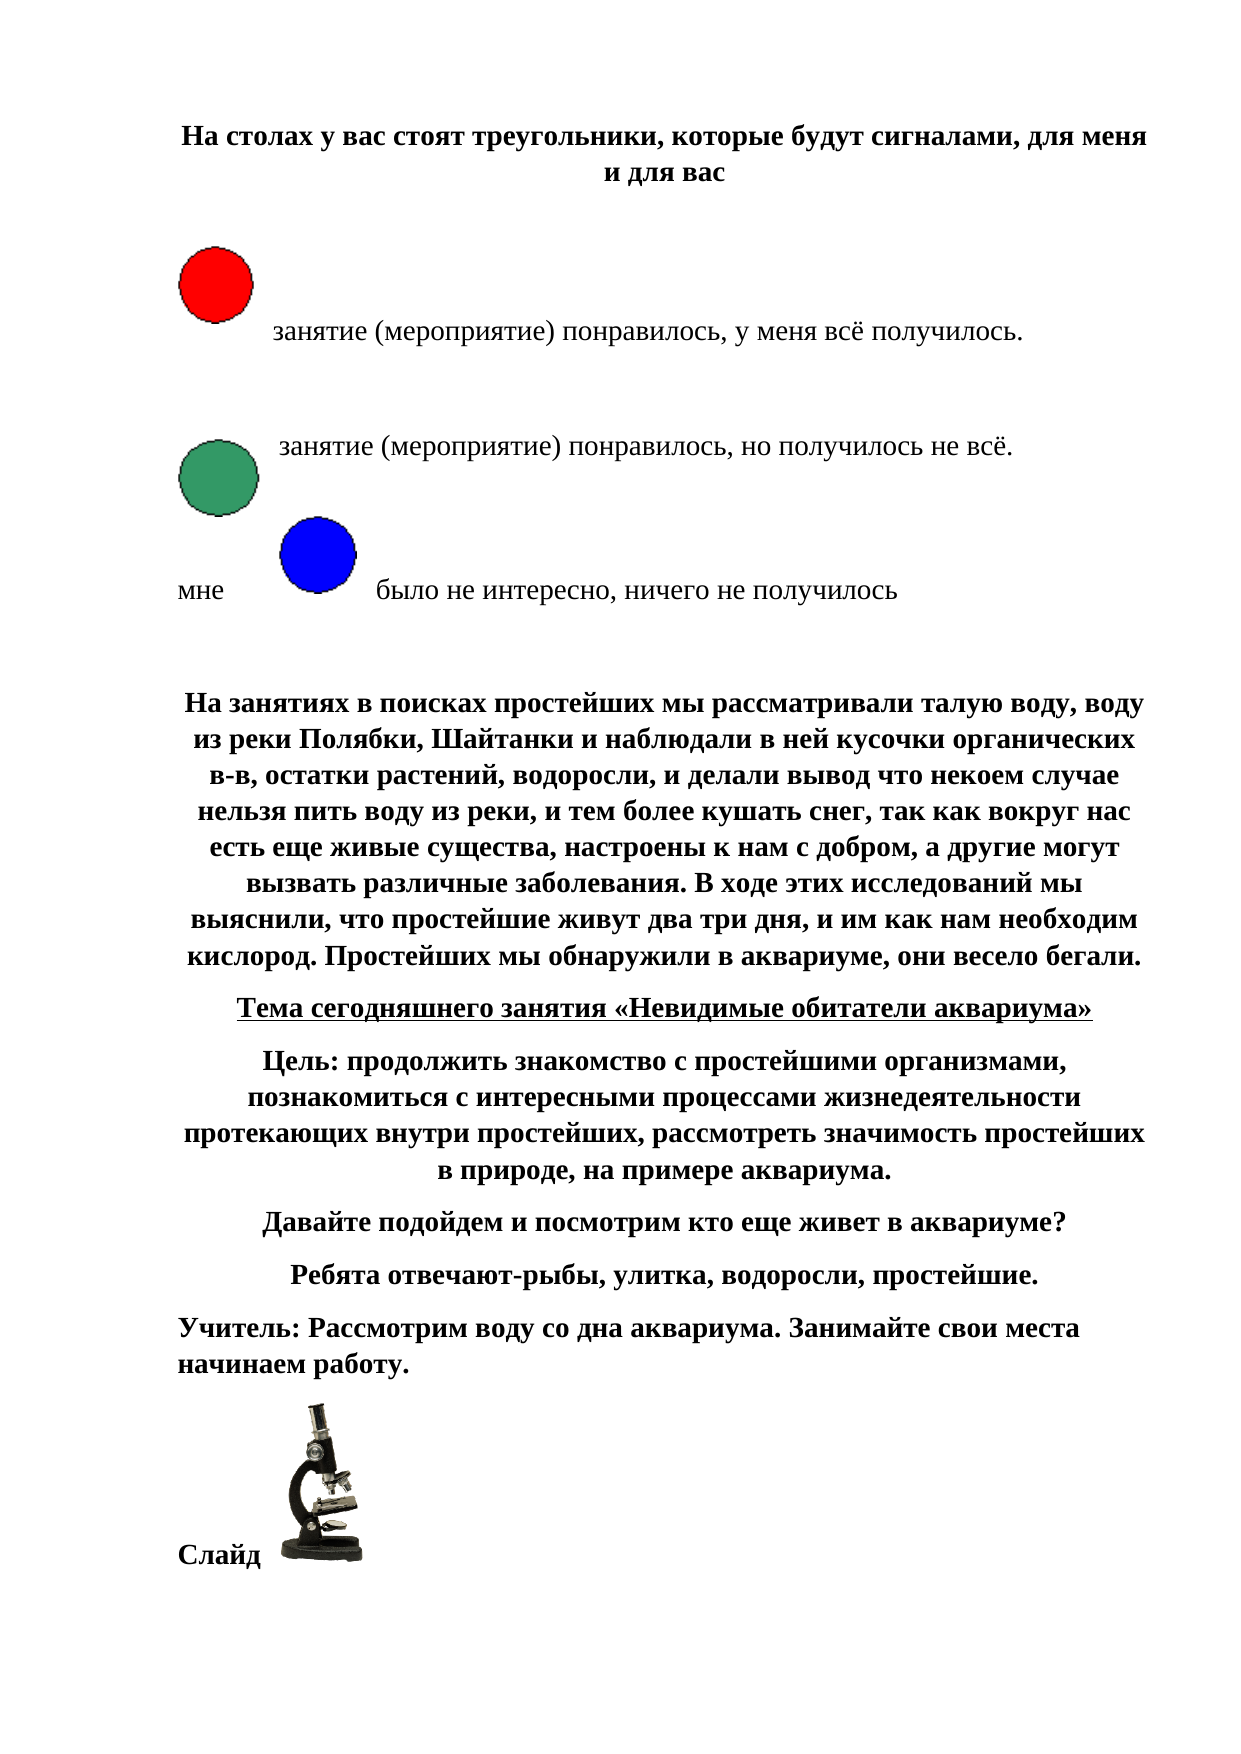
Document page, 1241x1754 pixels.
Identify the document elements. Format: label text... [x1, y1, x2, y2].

picture [268, 1399, 370, 1565]
text Тема сегодняшнего занятия «Невидимые обитатели аквариума» [177, 991, 1152, 1024]
text Давайте подойдем и посмотрим кто еще живет в аквариуме? [177, 1204, 1152, 1238]
text Ребята отвечают-рыбы, улитка, водоросли, простейшие. [177, 1257, 1152, 1291]
picture [278, 515, 357, 594]
text На занятиях в поисках простейших мы рассматривали талую воду, воду из реки Полябки, Шайтанки и наблюдали в ней кусочки органических в-в, остатки растений, водоросли, и делали вывод что некоем случае нельзя пить воду из реки, и тем более кушать снег, так как вокруг нас есть еще живые существа, настроены к нам с добром, а другие могут вызвать различные заболевания. В ходе этих исследований мы выяснили, что простейшие живут два три дня, и им как нам необходим кислород. Простейших мы обнаружили в аквариуме, они весело бегали. [177, 685, 1152, 971]
picture [177, 245, 254, 324]
text Учитель: Рассмотрим воду со дна аквариума. Занимайте свои места начинаем работу. [177, 1310, 1152, 1380]
text На столах у вас стоят треугольники, которые будут сигналами, для меня и для вас [177, 118, 1152, 188]
picture [177, 438, 260, 517]
text Слайд [177, 1399, 1152, 1571]
text Цель: продолжить знакомство с простейшими организмами, познакомиться с интересными процессами жизнедеятельности протекающих внутри простейших, рассмотреть значимость простейших в природе, на примере аквариума. [177, 1043, 1152, 1185]
text занятие (мероприятие) понравилось, у меня всё получилось. занятие (мероприятие) понравилось, но получилось не всё. мне было не интересно, ничего не получилось [177, 207, 1152, 606]
